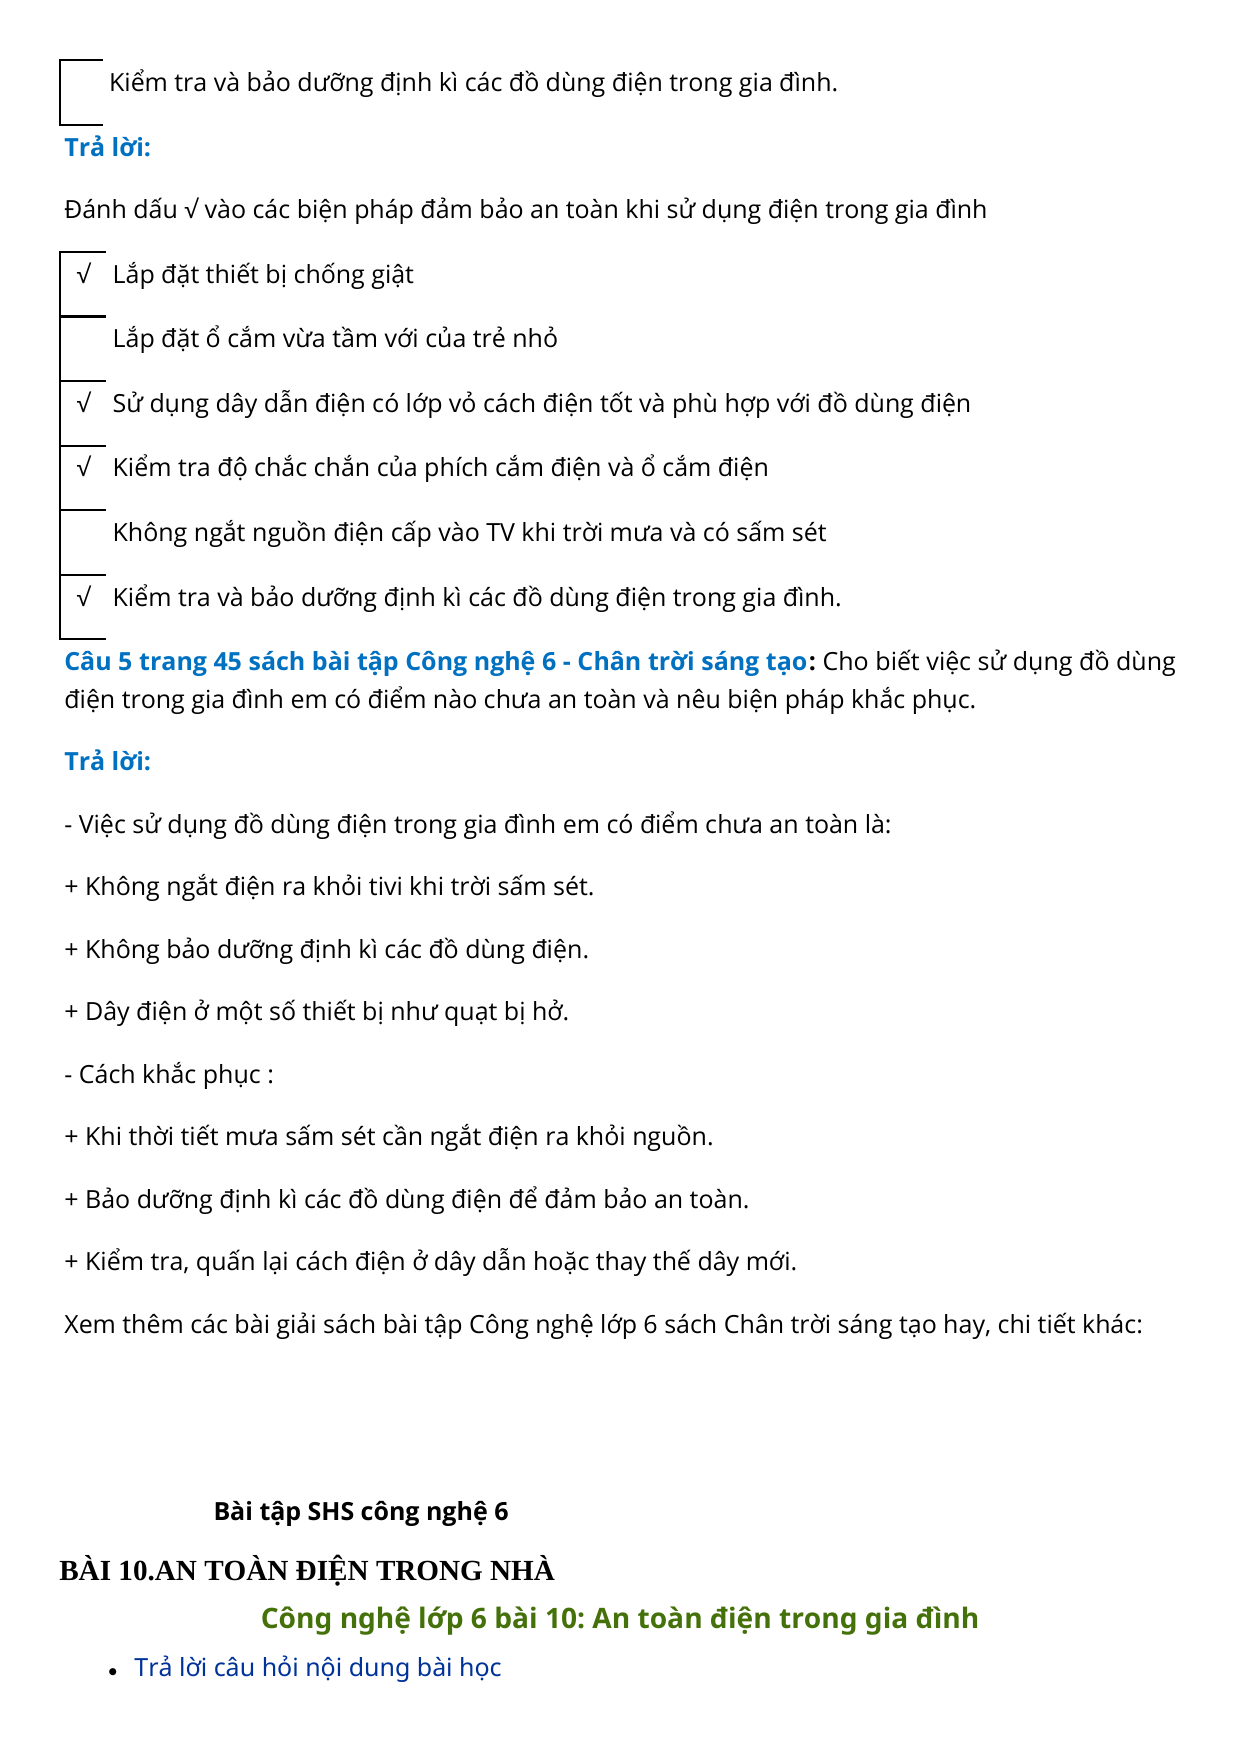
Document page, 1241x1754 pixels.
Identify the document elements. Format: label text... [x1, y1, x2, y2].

list Trả lời câu hỏi nội dung bài học [109, 1637, 1181, 1684]
text - Cách khắc phục : [64, 1053, 1176, 1090]
text Bài tập SHS công nghệ 6 [64, 1490, 1176, 1528]
text + Không ngắt điện ra khỏi tivi khi trời sấm sét. [64, 865, 1176, 903]
table_cell Kiểm tra độ chắc chắn của phích cắm điện và ổ cắm điện [106, 445, 1121, 509]
text + Khi thời tiết mưa sấm sét cần ngắt điện ra khỏi nguồn. [64, 1115, 1176, 1153]
table_cell √ [61, 576, 106, 638]
text BÀI 10.AN TOÀN ĐIỆN TRONG NHÀ [59, 1553, 1181, 1586]
table_cell √ [61, 382, 106, 444]
table_header √ [61, 253, 106, 315]
table_cell [61, 61, 103, 124]
table_cell Không ngắt nguồn điện cấp vào TV khi trời mưa và có sấm sét [106, 509, 1121, 574]
table_cell [61, 318, 106, 380]
table_cell √ [61, 447, 106, 509]
text Xem thêm các bài giải sách bài tập Công nghệ lớp 6 sách Chân trời sáng tạo hay, chi tiết khác: [64, 1303, 1176, 1340]
text + Kiểm tra, quấn lại cách điện ở dây dẫn hoặc thay thế dây mới. [64, 1240, 1176, 1278]
text - Việc sử dụng đồ dùng điện trong gia đình em có điểm chưa an toàn là: [64, 803, 1176, 840]
table_cell Kiểm tra và bảo dưỡng định kì các đồ dùng điện trong gia đình. [103, 59, 1121, 124]
table_cell [61, 511, 106, 574]
text Trả lời: [64, 740, 1176, 778]
text Trả lời: [64, 126, 1176, 163]
text Đánh dấu √ vào các biện pháp đảm bảo an toàn khi sử dụng điện trong gia đình [64, 188, 1176, 226]
table_cell Lắp đặt ổ cắm vừa tầm với của trẻ nhỏ [106, 315, 1121, 380]
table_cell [106, 380, 1121, 444]
text + Không bảo dưỡng định kì các đồ dùng điện. [64, 928, 1176, 965]
table_header Lắp đặt thiết bị chống giật [106, 251, 1121, 315]
text Công nghệ lớp 6 bài 10: An toàn điện trong gia đình [72, 1599, 1169, 1637]
table_cell Kiểm tra và bảo dưỡng định kì các đồ dùng điện trong gia đình. [106, 574, 1121, 638]
text + Bảo dưỡng định kì các đồ dùng điện để đảm bảo an toàn. [64, 1178, 1176, 1215]
text + Dây điện ở một số thiết bị như quạt bị hở. [64, 990, 1176, 1028]
text Câu 5 trang 45 sách bài tập Công nghệ 6 - Chân trời sáng tạo: Cho biết việc sử dụng đồ dùng điện trong gia đình em có điểm nào chưa an toàn và nêu biện pháp khắc phục. [64, 640, 1176, 715]
